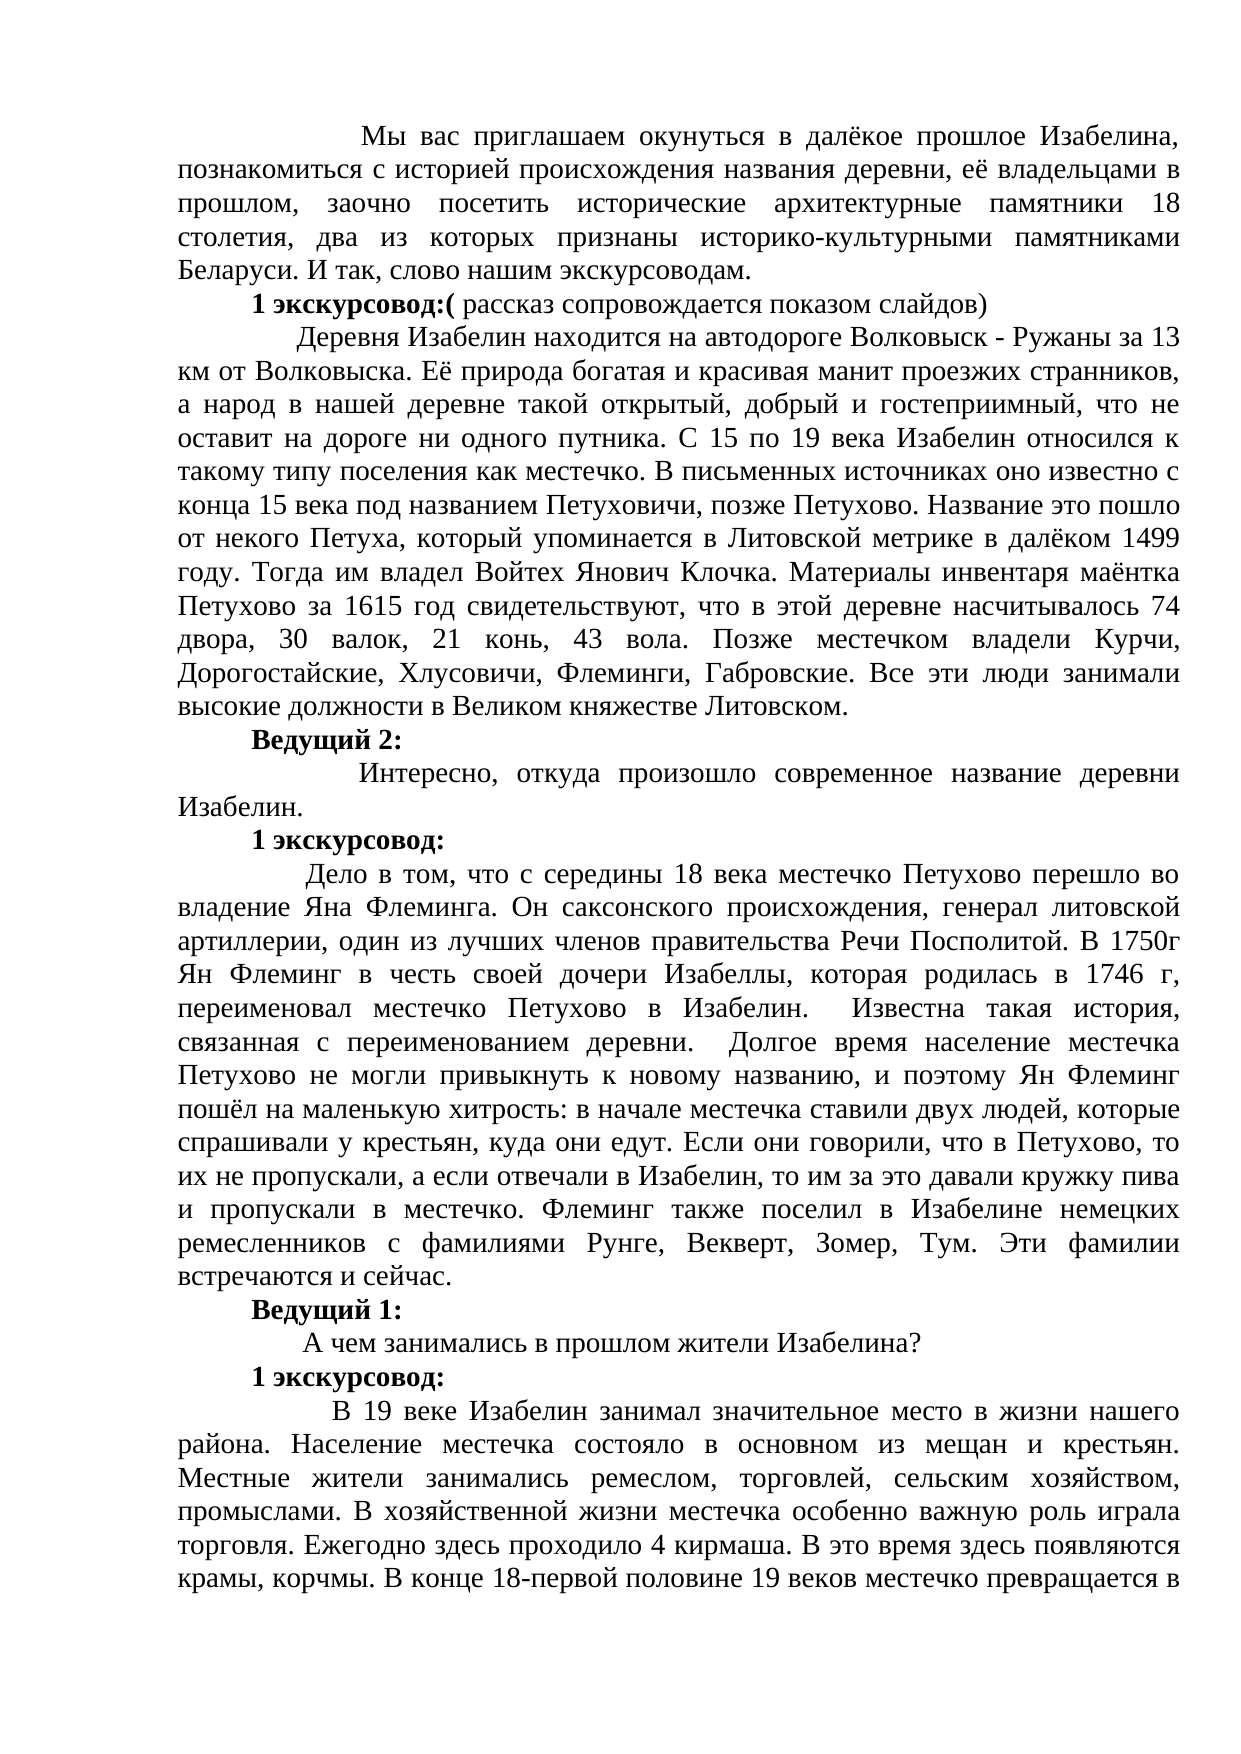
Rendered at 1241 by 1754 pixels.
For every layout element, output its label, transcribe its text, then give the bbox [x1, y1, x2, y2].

text Ведущий 2: [177, 722, 1181, 755]
text 1 экскурсовод: [177, 822, 1181, 856]
text Дело в том, что с середины 18 века местечко Петухово перешло во владение Яна Флеминга. Он саксонского происхождения, генерал литовской артиллерии, один из лучших членов правительства Речи Посполитой. В 1750г Ян Флеминг в честь своей дочери Изабеллы, которая родилась в 1746 г, переименовал местечко Петухово в Изабелин. Известна такая история, связанная с переименованием деревни. Долгое время население местечка Петухово не могли привыкнуть к новому названию, и поэтому Ян Флеминг пошёл на маленькую хитрость: в начале местечка ставили двух людей, которые спрашивали у крестьян, куда они едут. Если они говорили, что в Петухово, то их не пропускали, а если отвечали в Изабелин, то им за это давали кружку пива и пропускали в местечко. Флеминг также поселил в Изабелине немецких ремесленников с фамилиями Рунге, Векверт, Зомер, Тум. Эти фамилии встречаются и сейчас. [177, 856, 1181, 1292]
text 1 экскурсовод: [177, 1359, 1181, 1393]
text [177, 1393, 1181, 1594]
text Ведущий 1: [177, 1292, 1181, 1326]
text Мы вас приглашаем окунуться в далёкое прошлое Изабелина, познакомиться с историей происхождения названия деревни, её владельцами в прошлом, заочно посетить исторические архитектурные памятники 18 столетия, два из которых признаны историко-культурными памятниками Беларуси. И так, слово нашим экскурсоводам. [177, 118, 1181, 286]
text Деревня Изабелин находится на автодороге Волковыск - Ружаны за 13 км от Волковыска. Её природа богатая и красивая манит проезжих странников, а народ в нашей деревне такой открытый, добрый и гостеприимный, что не оставит на дороге ни одного путника. С 15 по 19 века Изабелин относился к такому типу поселения как местечко. В письменных источниках оно известно с конца 15 века под названием Петуховичи, позже Петухово. Название это пошло от некого Петуха, который упоминается в Литовской метрике в далёком 1499 году. Тогда им владел Войтех Янович Клочка. Материалы инвентаря маёнтка Петухово за 1615 год свидетельствуют, что в этой деревне насчитывалось 74 двора, 30 валок, 21 конь, 43 вола. Позже местечком владели Курчи, Дорогостайские, Хлусовичи, Флеминги, Габровские. Все эти люди занимали высокие должности в Великом княжестве Литовском. [177, 319, 1181, 722]
text Интересно, откуда произошло современное название деревни Изабелин. [177, 755, 1181, 822]
text 1 экскурсовод:( рассказ сопровождается показом слайдов) [177, 286, 1181, 319]
text А чем занимались в прошлом жители Изабелина? [177, 1326, 1181, 1359]
